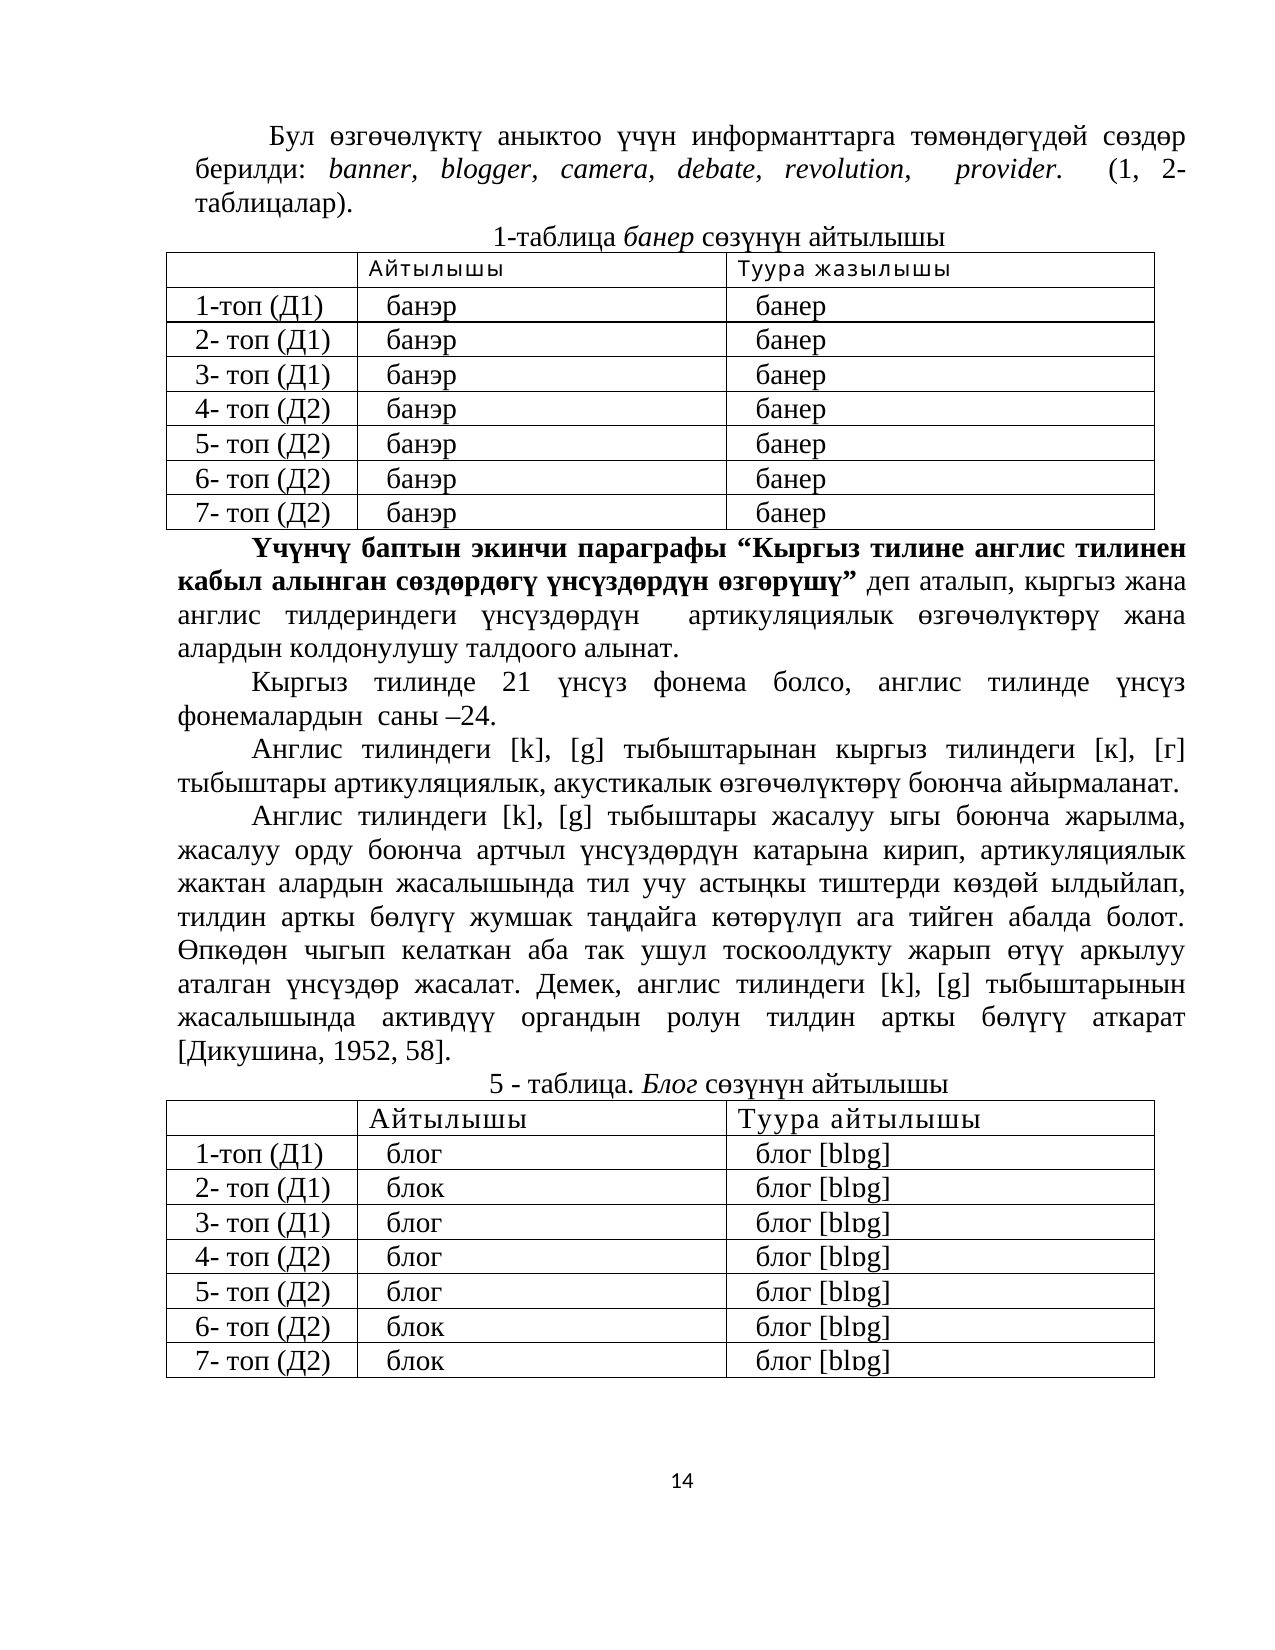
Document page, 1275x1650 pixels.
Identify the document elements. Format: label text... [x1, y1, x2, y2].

table_cell блог [blɒg] [727, 1240, 1154, 1273]
table_cell банэр [358, 495, 726, 529]
table_header [167, 253, 357, 287]
table_cell 1-топ (Д1) [167, 1136, 357, 1169]
table_header [167, 1101, 357, 1135]
table_cell 5- топ (Д2) [167, 426, 357, 460]
table_cell 6- топ (Д2) [167, 1309, 357, 1342]
table_cell банэр [358, 323, 726, 356]
table_header Айтылышы [358, 1101, 726, 1135]
table_cell блог [blɒg] [727, 1170, 1154, 1204]
text Англис тилиндеги [k], [g] тыбыштарынан кыргыз тилиндеги [к], [г] тыбыштары артикуляциялык, акустикалык өзгөчөлүктөрү боюнча айырмаланат. [177, 731, 1186, 798]
table_cell 6- топ (Д2) [167, 461, 357, 494]
table_cell 3- топ (Д1) [167, 1205, 357, 1238]
table_header Айтылышы [358, 253, 726, 287]
table_cell банер [727, 357, 1154, 391]
text Англис тилиндеги [k], [g] тыбыштары жасалуу ыгы боюнча жарылма, жасалуу орду боюнча артчыл үнсүздөрдүн катарына кирип, артикуляциялык жактан алардын жасалышында тил учу астыңкы тиштерди көздөй ылдыйлап, тилдин арткы бөлүгү жумшак таңдайга көтөрүлүп ага тийген абалда болот. Өпкөдөн чыгып келаткан аба так ушул тоскоолдукту жарып өтүү аркылуу аталган үнсүздөр жасалат. Демек, англис тилиндеги [k], [g] тыбыштарынын жасалышында активдүү органдын ролун тилдин арткы бөлүгү аткарат [Дикушина, 1952, 58]. [177, 798, 1186, 1067]
table_cell блок [358, 1170, 726, 1204]
table_cell 7- топ (Д2) [167, 495, 357, 529]
table_cell банер [727, 323, 1154, 356]
table_cell блог [blɒg] [727, 1309, 1154, 1342]
table_cell 7- топ (Д2) [167, 1343, 357, 1377]
table_cell 1-топ (Д1) [167, 288, 357, 321]
table_cell 2- топ (Д1) [167, 323, 357, 356]
table_cell блок [358, 1309, 726, 1342]
table_cell банер [727, 461, 1154, 494]
table_cell блог [blɒg] [727, 1205, 1154, 1238]
table_cell банэр [358, 357, 726, 391]
table_cell блог [blɒg] [727, 1274, 1154, 1308]
text Бул өзгөчөлүктү аныктоо үчүн информанттарга төмөндөгүдөй сөздөр берилди: banner, blogger, camera, debate, revolution, provider. (1, 2-таблицалар). [195, 118, 1187, 219]
table_cell 5- топ (Д2) [167, 1274, 357, 1308]
text Үчүнчү баптын экинчи параграфы “Кыргыз тилине англис тилинен кабыл алынган сөздөрдөгү үнсүздөрдүн өзгөрүшү” деп аталып, кыргыз жана англис тилдериндеги үнсүздөрдүн артикуляциялык өзгөчөлүктөрү жана алардын колдонулушу талдоого алынат. [177, 530, 1187, 664]
table_cell блок [358, 1343, 726, 1377]
table_cell банэр [358, 461, 726, 494]
table_cell банэр [358, 392, 726, 425]
table_cell блог [358, 1240, 726, 1273]
table_cell банер [727, 426, 1154, 460]
table_cell банер [727, 392, 1154, 425]
table_cell блог [358, 1205, 726, 1238]
table_cell блог [blɒg] [727, 1343, 1154, 1377]
table_cell 2- топ (Д1) [167, 1170, 357, 1204]
text 1-таблица банер сөзүнүн айтылышы [177, 219, 1186, 252]
table_cell банэр [358, 288, 726, 321]
table_cell банэр [358, 426, 726, 460]
table_header Туура жазылышы [727, 253, 1154, 287]
table_cell банер [727, 495, 1154, 529]
table_cell 4- топ (Д2) [167, 392, 357, 425]
table_cell блог [blɒg] [727, 1136, 1154, 1169]
text 5 - таблица. Блог сөзүнүн айтылышы [177, 1067, 1186, 1100]
table_header Туура айтылышы [727, 1101, 1154, 1135]
table_cell 3- топ (Д1) [167, 357, 357, 391]
table_cell блог [358, 1274, 726, 1308]
table_cell 4- топ (Д2) [167, 1240, 357, 1273]
table_cell банер [727, 288, 1154, 321]
table_cell блог [358, 1136, 726, 1169]
text Кыргыз тилинде 21 үнсүз фонема болсо, англис тилинде үнсүз фонемалардын саны –24. [177, 664, 1187, 731]
